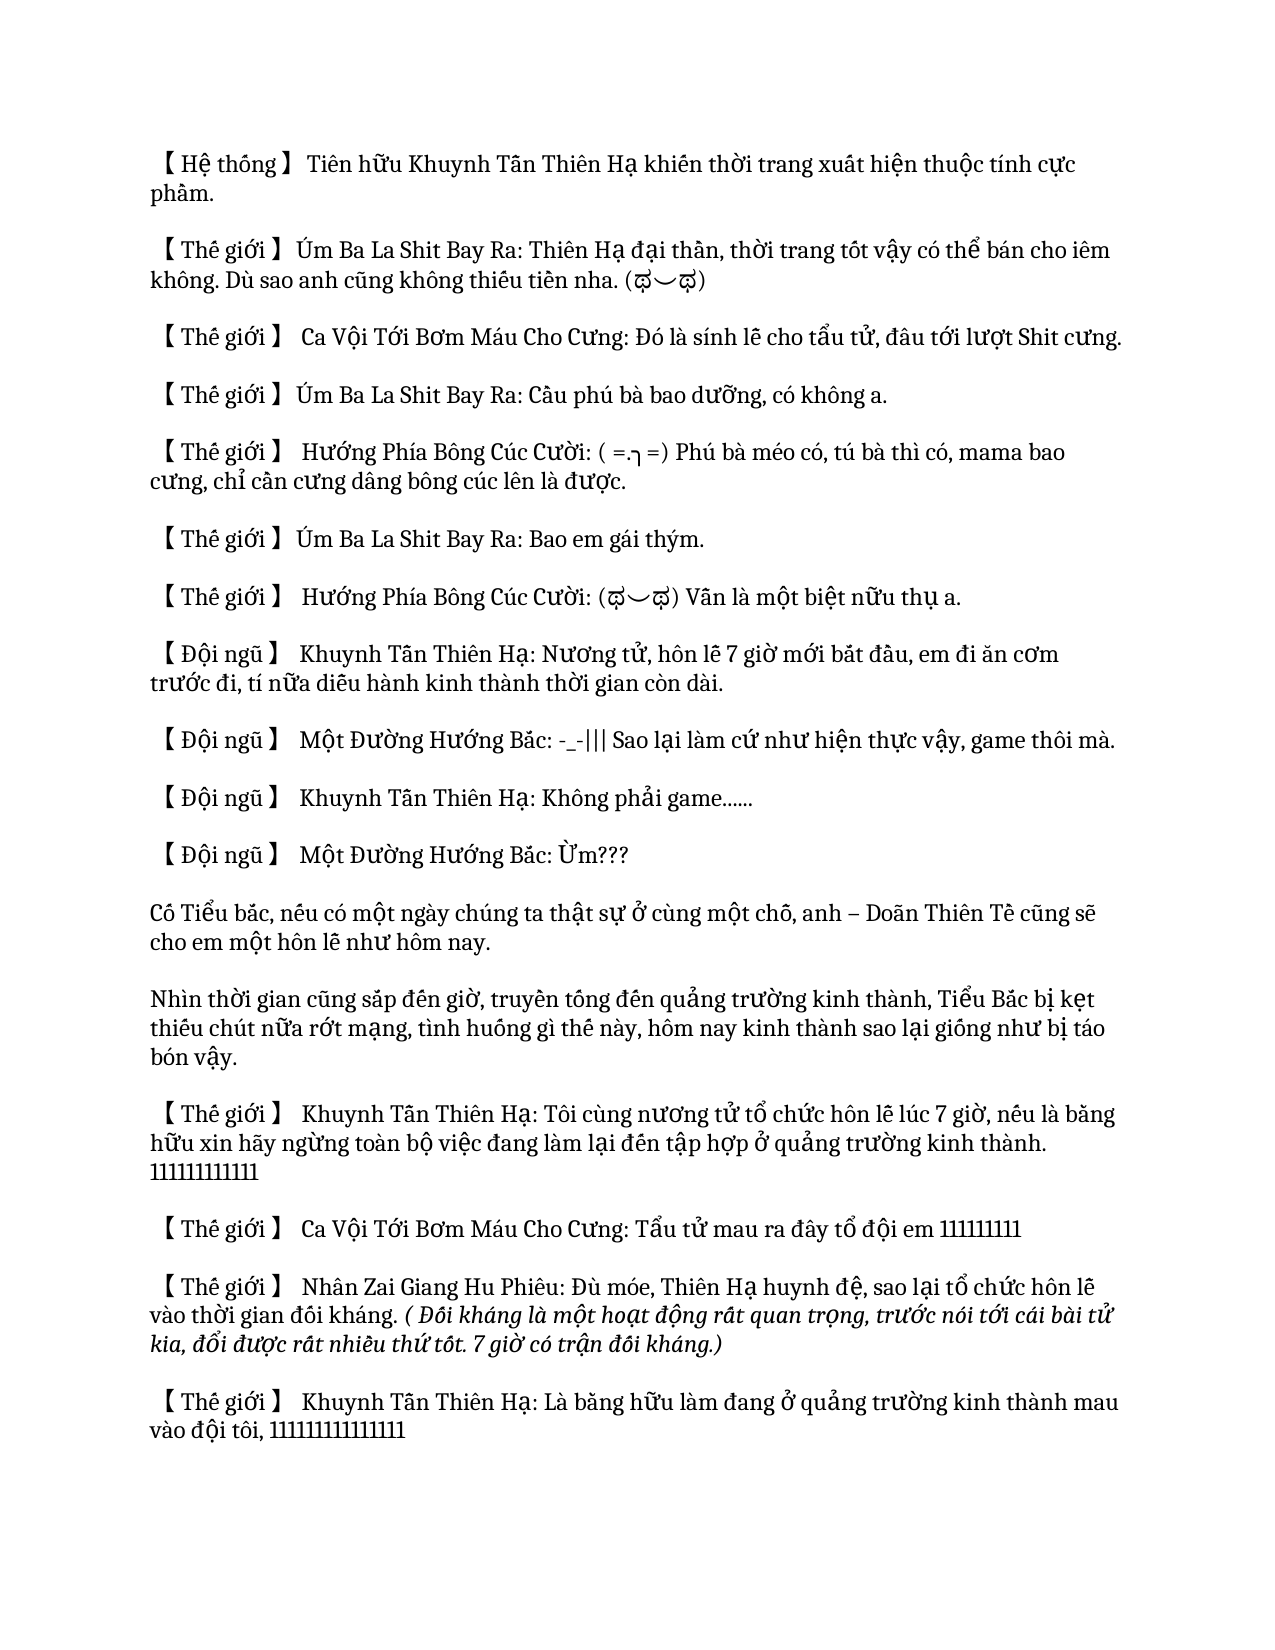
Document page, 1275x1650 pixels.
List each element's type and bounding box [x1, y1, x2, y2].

text [150, 150, 1125, 1474]
